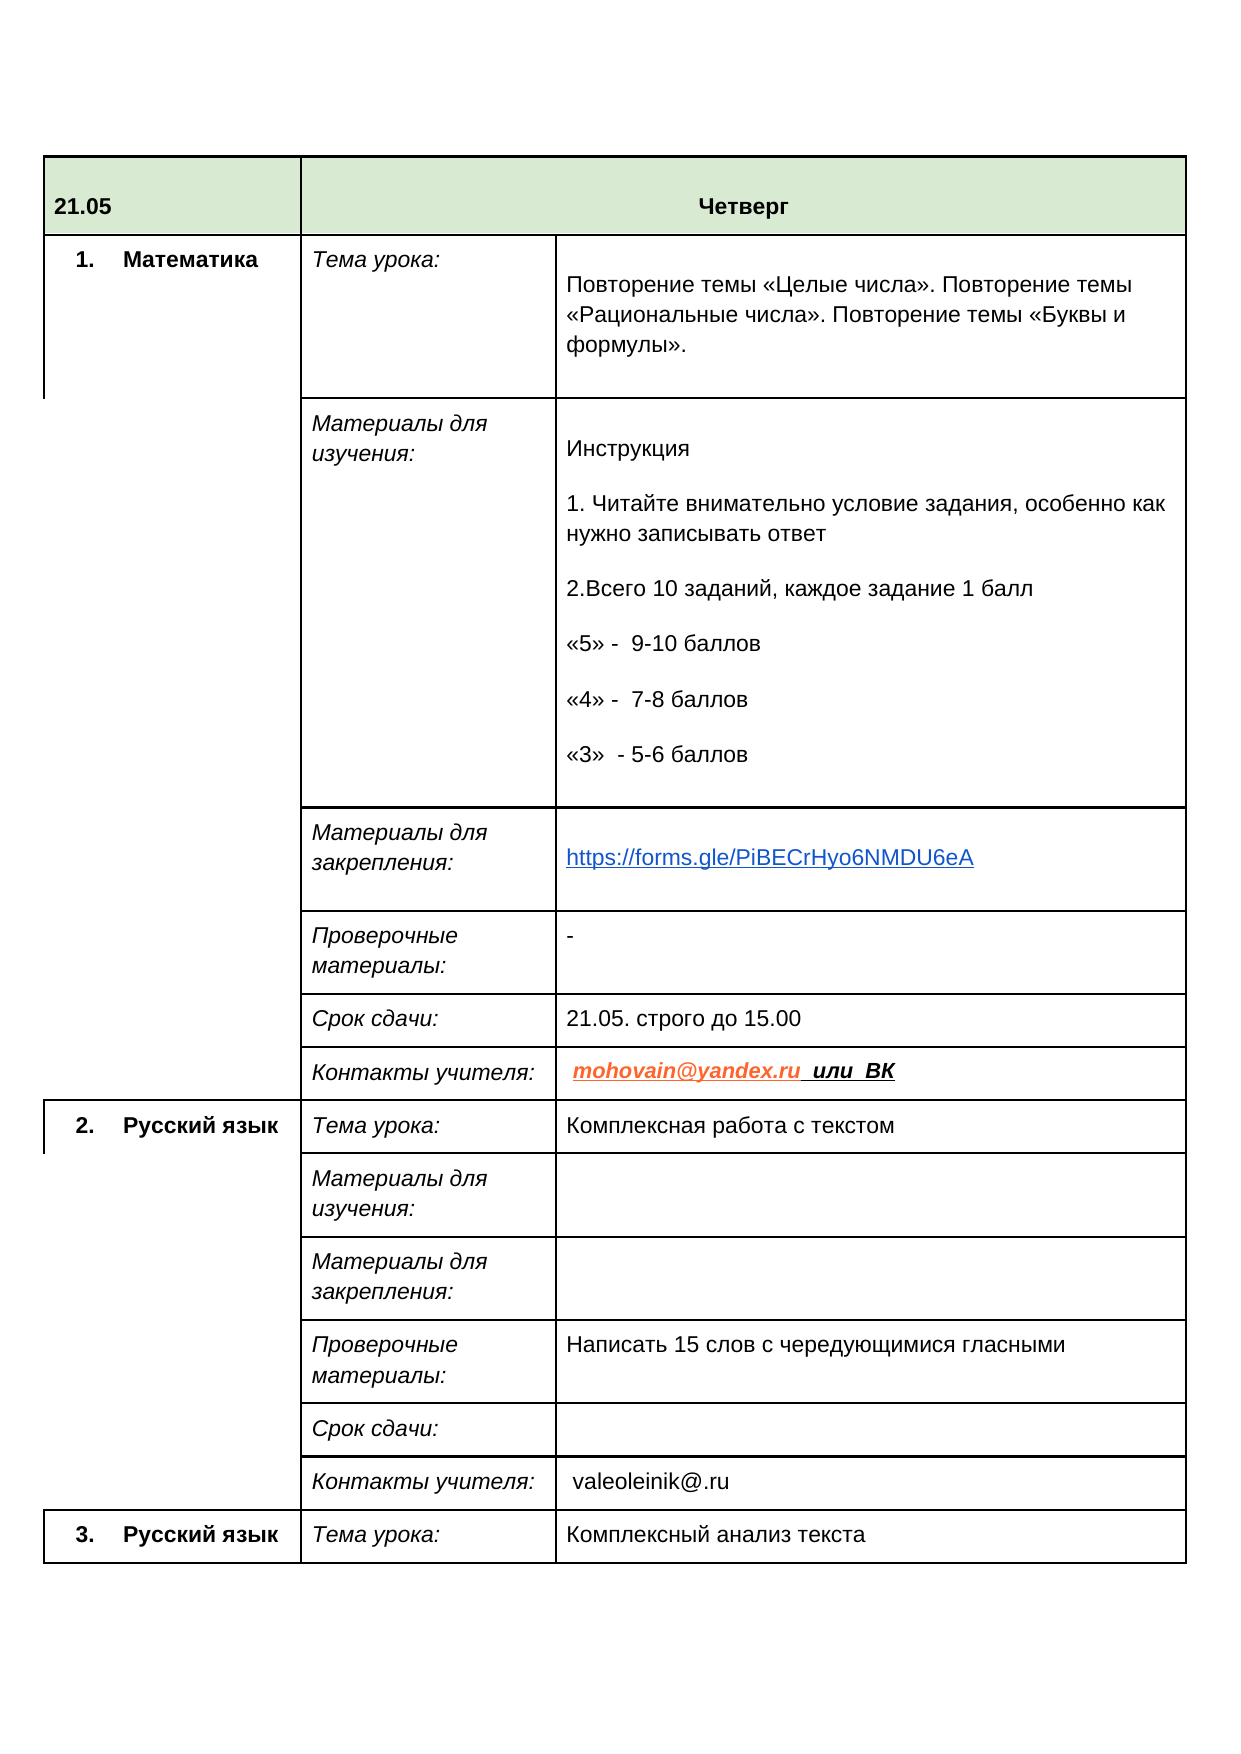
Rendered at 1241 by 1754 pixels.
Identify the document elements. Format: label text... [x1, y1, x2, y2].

table_cell - [557, 912, 1185, 993]
table_cell Контакты учителя: [302, 1048, 555, 1099]
table_cell Тема урока: [302, 1101, 555, 1152]
table_cell 1. Математика [44, 236, 300, 1099]
table_cell [557, 1238, 1185, 1319]
table_cell Контакты учителя: [302, 1458, 555, 1508]
table_cell 3. Русский язык [45, 1511, 300, 1562]
table_cell Материалы для закрепления: [302, 1238, 555, 1319]
table_cell Проверочные материалы: [302, 1321, 555, 1402]
table_cell Тема урока: [302, 1511, 555, 1562]
table_header Четверг [302, 158, 1185, 233]
table_cell https://forms.gle/PiBECrHyo6NMDU6eA [557, 809, 1185, 909]
table_cell Проверочные материалы: [302, 912, 555, 993]
table_header 21.05 [45, 158, 300, 233]
table_cell mohovain@yandex.ru или ВК [557, 1048, 1185, 1099]
table_cell Материалы для изучения: [302, 399, 555, 806]
table_cell Срок сдачи: [302, 995, 555, 1046]
table_cell Повторение темы «Целые числа». Повторение темы «Рациональные числа». Повторение темы «Буквы и формулы». [557, 236, 1185, 397]
table_cell 21.05. строго до 15.00 [557, 995, 1185, 1046]
table_cell [557, 1154, 1185, 1236]
table_cell 2. Русский язык [44, 1101, 300, 1508]
table_cell Комплексная работа с текстом [557, 1101, 1185, 1152]
table_cell Комплексный анализ текста [557, 1511, 1185, 1562]
table_cell Материалы для изучения: [302, 1154, 555, 1236]
table_cell Написать 15 слов с чередующимися гласными [557, 1321, 1185, 1402]
table_cell valeoleinik@.ru [557, 1458, 1185, 1508]
table_cell [557, 1404, 1185, 1455]
table_cell Тема урока: [302, 236, 555, 397]
table_cell Инструкция 1. Читайте внимательно условие задания, особенно как нужно записывать ответ 2.Всего 10 заданий, каждое задание 1 балл «5» - 9-10 баллов «4» - 7-8 баллов «3» - 5-6 баллов [557, 399, 1185, 806]
table_cell Материалы для закрепления: [302, 809, 555, 909]
table_cell Срок сдачи: [302, 1404, 555, 1455]
